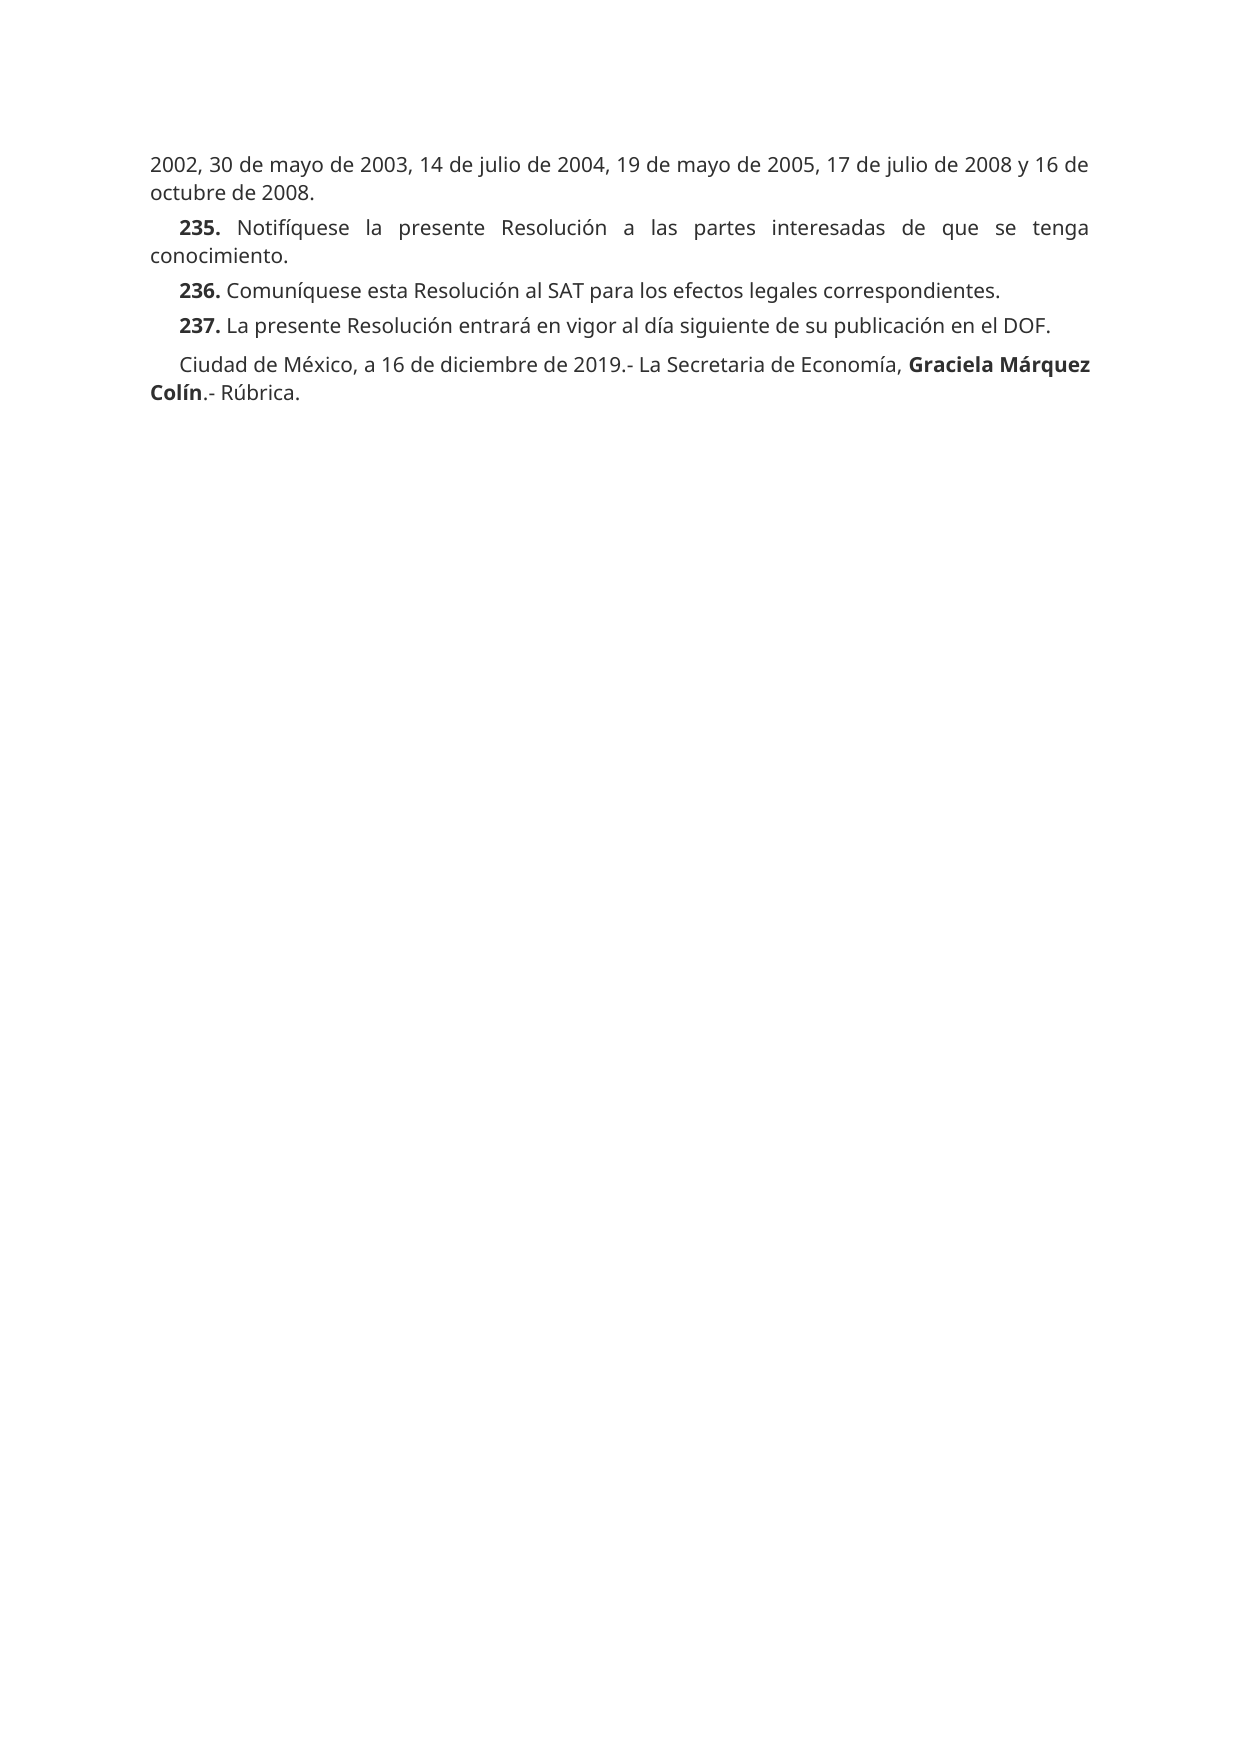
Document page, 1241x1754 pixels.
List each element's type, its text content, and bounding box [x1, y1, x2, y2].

text 237. La presente Resolución entrará en vigor al día siguiente de su publicación en el DOF. [150, 311, 1090, 339]
text 236. Comuníquese esta Resolución al SAT para los efectos legales correspondientes. [150, 276, 1090, 305]
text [150, 150, 1090, 207]
text 235. Notifíquese la presente Resolución a las partes interesadas de que se tenga conocimiento. [150, 213, 1090, 270]
text Ciudad de México, a 16 de diciembre de 2019.- La Secretaria de Economía, Graciela Márquez Colín.- Rúbrica. [150, 350, 1090, 407]
